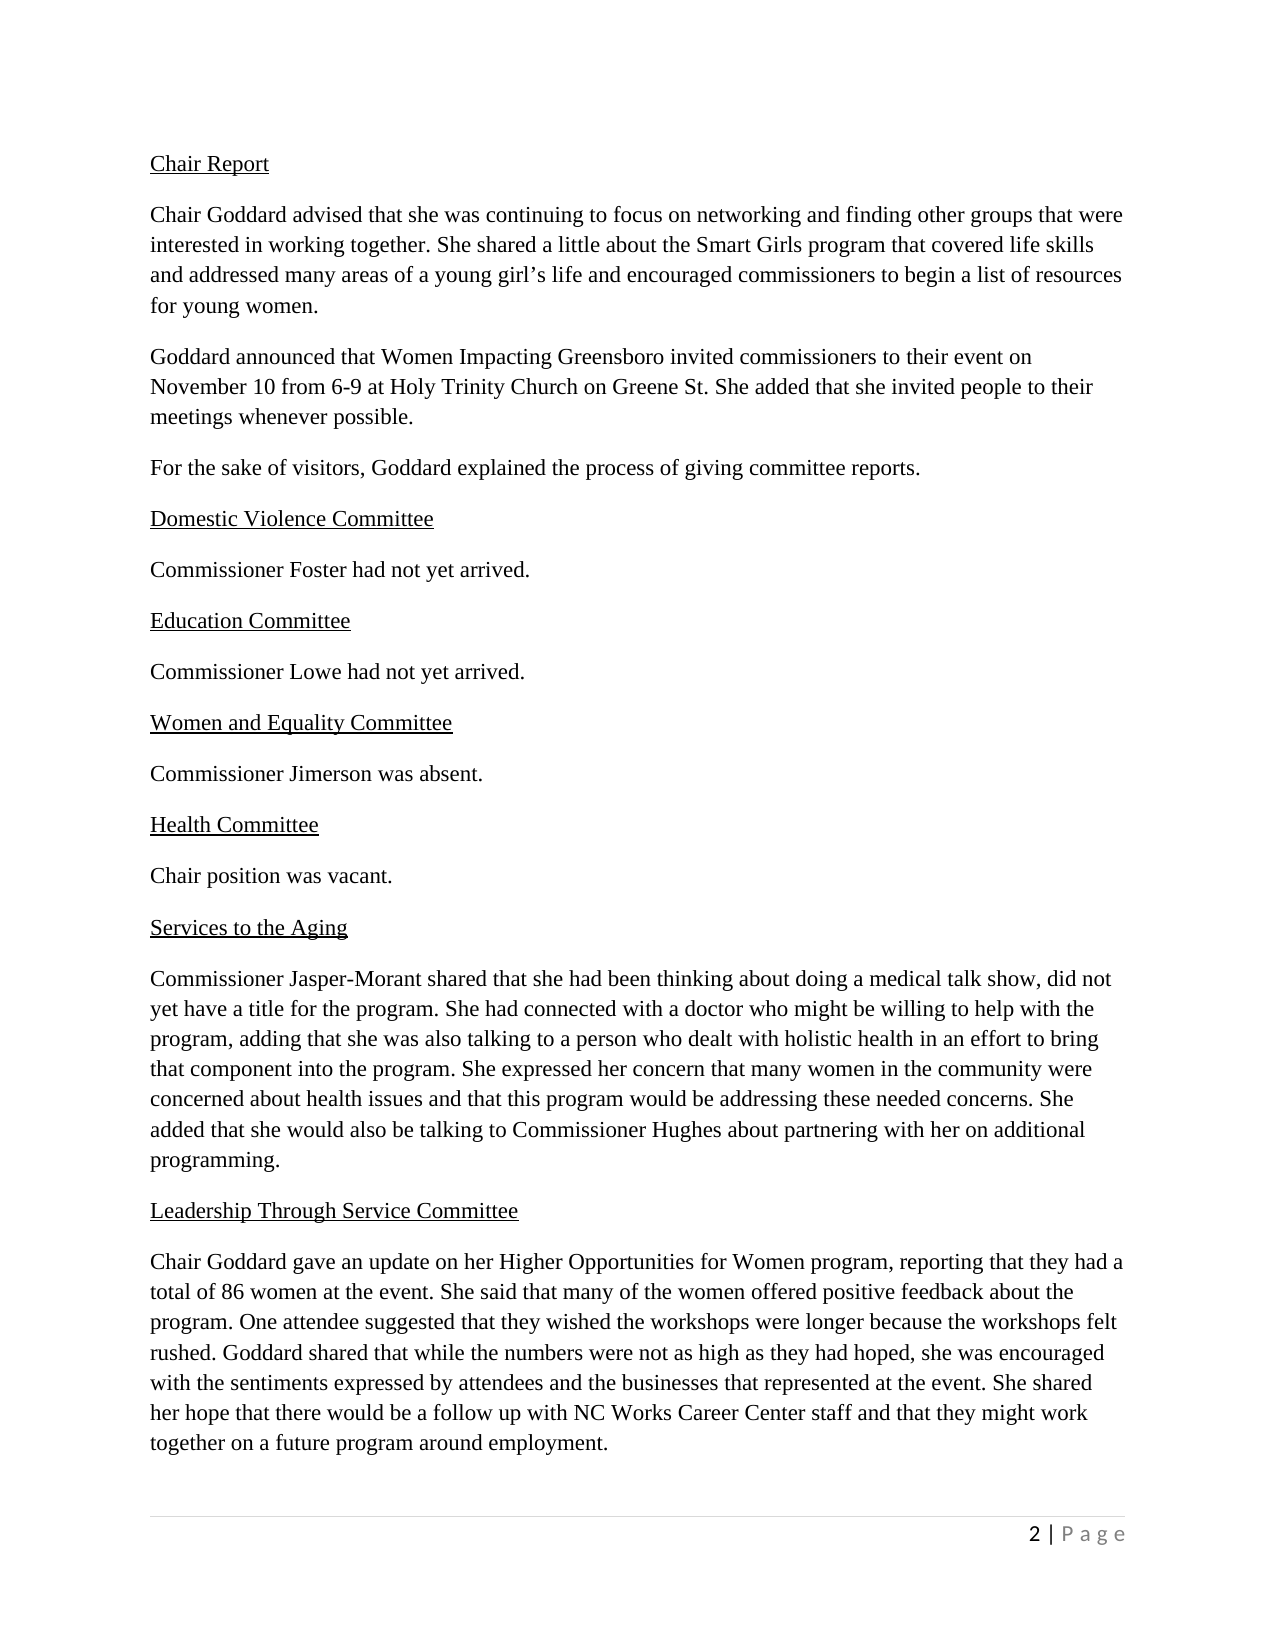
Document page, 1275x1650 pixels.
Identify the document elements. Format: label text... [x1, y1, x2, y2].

text Women and Equality Committee [150, 709, 1125, 736]
text For the sake of visitors, Goddard explained the process of giving committee reports. [150, 454, 1125, 481]
text Health Committee [150, 811, 1125, 838]
text Chair Goddard advised that she was continuing to focus on networking and finding other groups that were interested in working together. She shared a little about the Smart Girls program that covered life skills and addressed many areas of a young girl’s life and encouraged commissioners to begin a list of resources for young women. [150, 201, 1125, 318]
text Services to the Aging [150, 913, 1125, 940]
text Commissioner Jasper-Morant shared that she had been thinking about doing a medical talk show, did not yet have a title for the program. She had connected with a doctor who might be willing to help with the program, adding that she was also talking to a person who dealt with holistic health in an effort to bring that component into the program. She expressed her concern that many women in the community were concerned about health issues and that this program would be addressing these needed concerns. She added that she would also be talking to Commissioner Hughes about partnering with her on additional programming. [150, 964, 1125, 1172]
text Chair Goddard gave an update on her Higher Opportunities for Women program, reporting that they had a total of 86 women at the event. She said that many of the women offered positive feedback about the program. One attendee suggested that they wished the workshops were longer because the workshops felt rushed. Goddard shared that while the numbers were not as high as they had hoped, she was encouraged with the sentiments expressed by attendees and the businesses that represented at the event. She shared her hope that there would be a follow up with NC Works Career Center staff and that they might work together on a future program around employment. [150, 1248, 1125, 1456]
text Goddard announced that Women Impacting Greensboro invited commissioners to their event on November 10 from 6-9 at Holy Trinity Church on Greene St. She added that she invited people to their meetings whenever possible. [150, 343, 1125, 429]
text Education Committee [150, 607, 1125, 634]
text Commissioner Lowe had not yet arrived. [150, 658, 1125, 685]
text Domestic Violence Committee [150, 505, 1125, 532]
text Chair position was vacant. [150, 862, 1125, 889]
text Chair Report [150, 150, 1125, 176]
text Commissioner Foster had not yet arrived. [150, 556, 1125, 583]
text Leadership Through Service Committee [150, 1197, 1125, 1223]
text Commissioner Jimerson was absent. [150, 760, 1125, 787]
